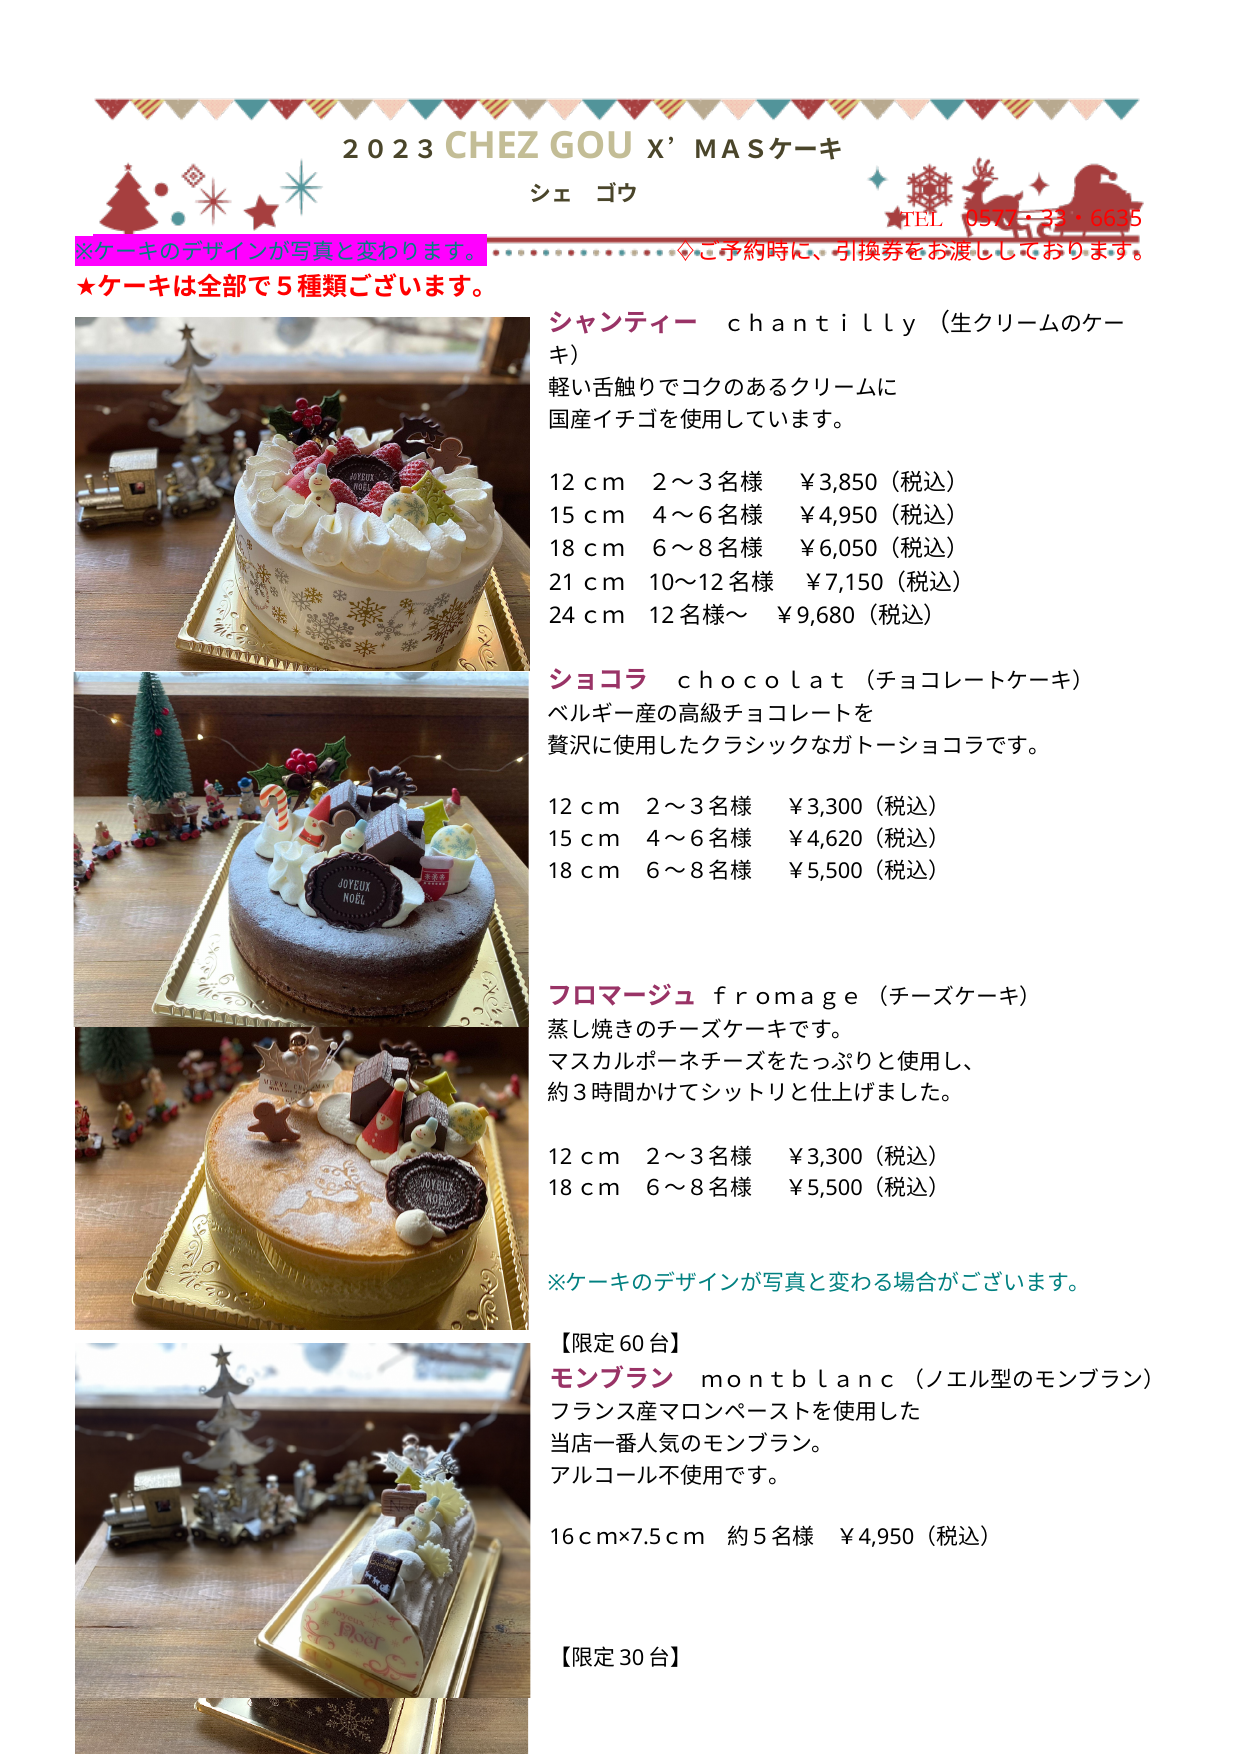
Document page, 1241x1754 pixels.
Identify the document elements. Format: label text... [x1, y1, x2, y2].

text TEL [75, 199, 1165, 233]
text フランス産マロンペーストを使用した [531, 1394, 1165, 1426]
text ※ケーキのデザインが写真と変わる場合がございます。 [529, 1265, 1165, 1297]
text 12ｃｍ ２～３名様 ￥3,300（税込） [529, 789, 1165, 821]
text CHEZ GOU ケーキ [75, 119, 1165, 170]
text （チョコレートケーキ） [75, 660, 1165, 696]
text 蒸し焼きのチーズケーキです。 [529, 1012, 1165, 1044]
text 18ｃｍ ６～８名様 ￥5,500（税込） [529, 853, 1165, 884]
text 15ｃｍ ４～６名様 ￥4,620（税込） [529, 821, 1165, 853]
text 18ｃｍ ６～８名様 ￥5,500（税込） [529, 1170, 1165, 1202]
text 167.5 ￥4,950（税込） [531, 1519, 1165, 1551]
text 贅沢に使用したクラシックなガトーショコラです。 [529, 728, 1165, 759]
text 約３時間かけてシットリと仕上げました。 [529, 1075, 1165, 1107]
text ※ケーキのデザインが写真と変わります。 ♢ご予約時に、引換券をお渡ししております。 [75, 233, 1165, 266]
text 【限定30台】 [531, 1640, 1165, 1672]
text マスカルポーネチーズをたっぷりと使用し、 [529, 1044, 1165, 1075]
picture [75, 317, 530, 671]
text 【限定60台】 [75, 1326, 1165, 1358]
text 24ｃｍ 12名様～ ￥9,680（税込） [530, 597, 1165, 630]
text 当店一番人気のモンブラン。 [531, 1426, 1165, 1458]
text 国産イチゴを使用しています。 [530, 402, 1165, 433]
text 12ｃｍ ２～３名様 ￥3,850（税込） [530, 463, 1165, 497]
text 15ｃｍ ４～６名様 ￥4,950（税込） [530, 497, 1165, 530]
text 軽い舌触りでコクのあるクリームに [530, 370, 1165, 402]
text 18ｃｍ ６～８名様 ￥6,050（税込） [530, 530, 1165, 563]
text （ノエル型のモンブラン） [531, 1358, 1165, 1394]
picture [73, 672, 529, 1330]
text 12ｃｍ ２～３名様 ￥3,300（税込） [529, 1139, 1165, 1170]
text 21ｃｍ 10～12名様 ￥7,150（税込） [530, 563, 1165, 597]
text アルコール不使用です。 [531, 1458, 1065, 1489]
text シャンティー （生クリームのケーキ） [75, 302, 1165, 370]
text フロマージュ （チーズケーキ） [529, 976, 1165, 1012]
picture [75, 80, 1166, 277]
text ベルギー産の高級チョコレートを [529, 696, 1165, 728]
picture [75, 1343, 531, 1754]
